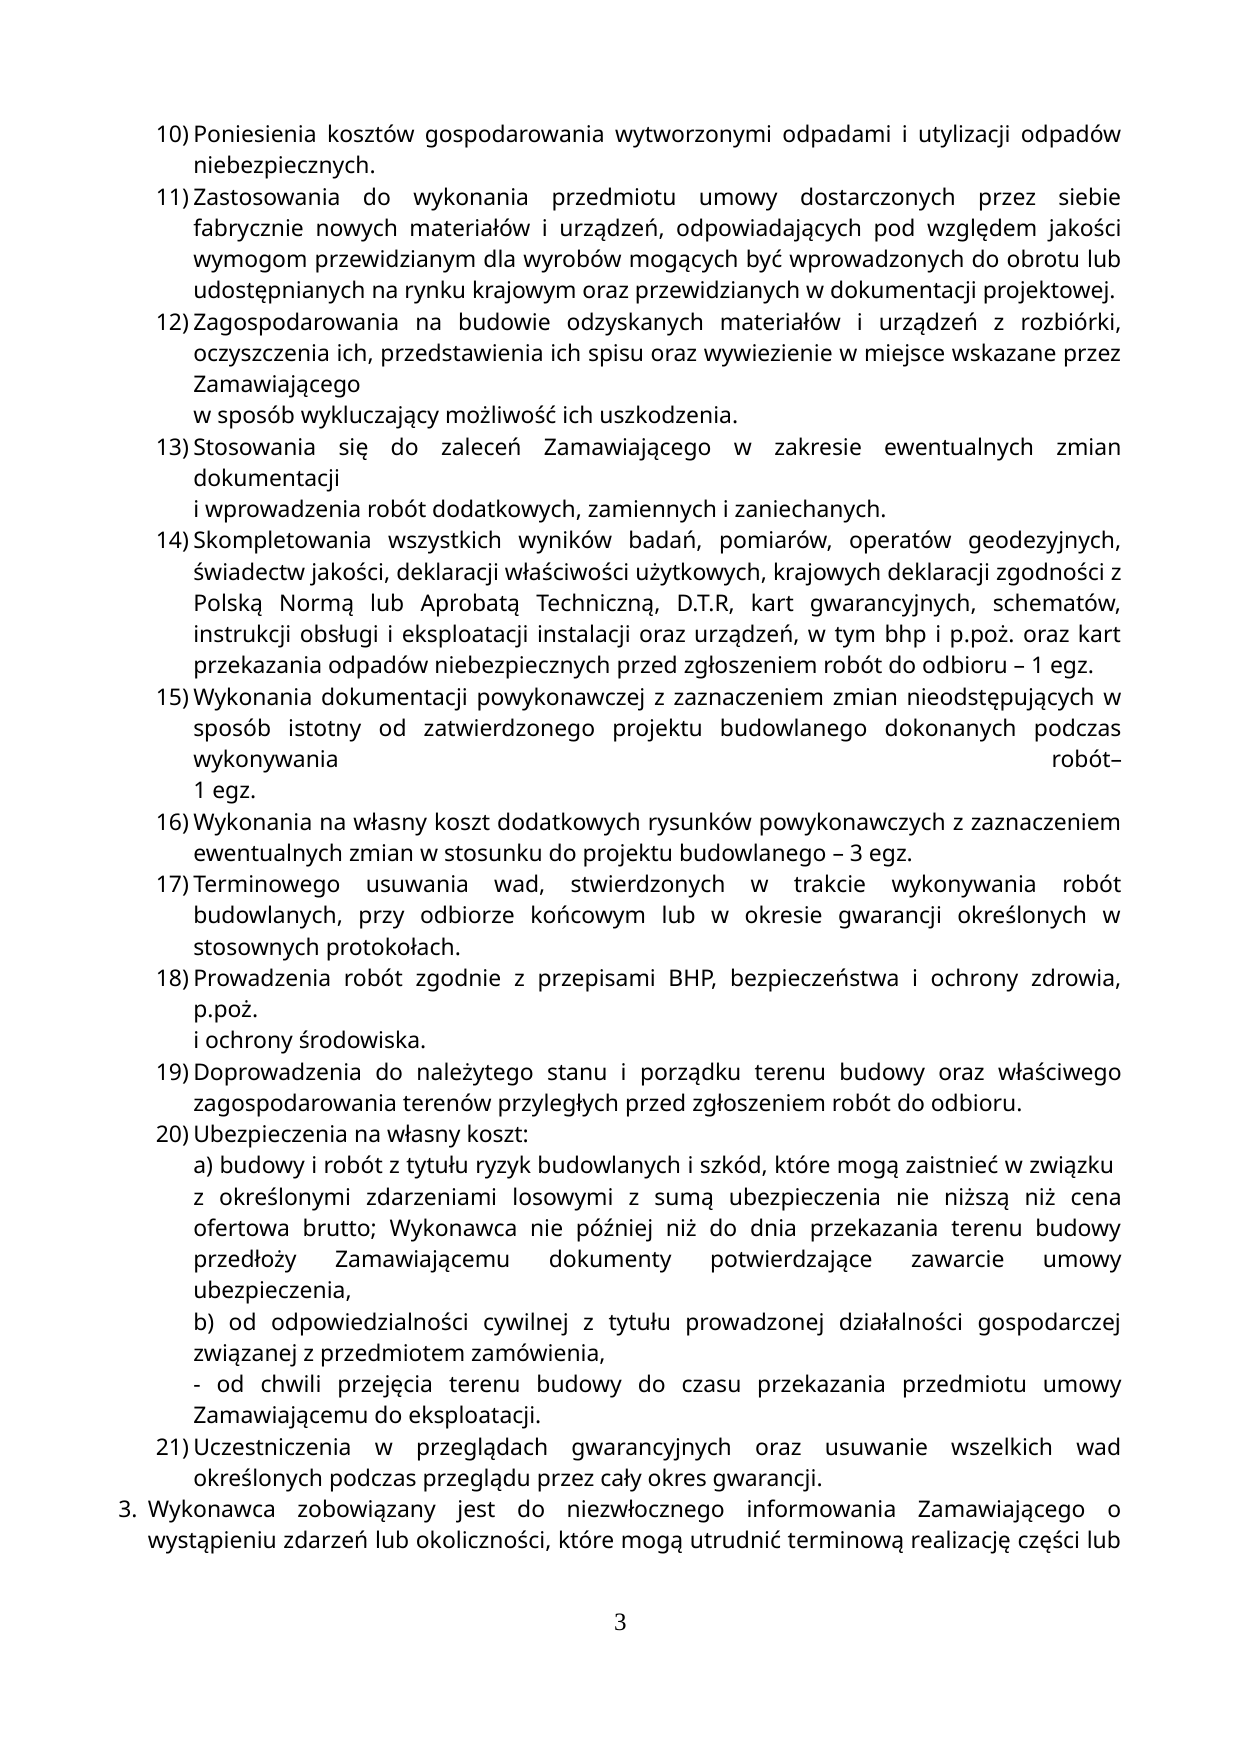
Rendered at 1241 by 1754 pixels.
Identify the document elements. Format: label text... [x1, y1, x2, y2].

text - od chwili przejęcia terenu budowy do czasu przekazania przedmiotu umowy Zamawiającemu do eksploatacji. [193, 1368, 1122, 1431]
list Wykonania dokumentacji powykonawczej z zaznaczeniem zmian nieodstępujących w sposób istotny od zatwierdzonego projektu budowlanego dokonanych podczas wykonywania robót– 1 egz. [156, 681, 1122, 806]
text b) od odpowiedzialności cywilnej z tytułu prowadzonej działalności gospodarczej związanej z przedmiotem zamówienia, [193, 1306, 1122, 1368]
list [118, 1493, 1122, 1556]
list Stosowania się do zaleceń Zamawiającego w zakresie ewentualnych zmian dokumentacji i wprowadzenia robót dodatkowych, zamiennych i zaniechanych. [156, 431, 1122, 524]
list Zagospodarowania na budowie odzyskanych materiałów i urządzeń z rozbiórki, oczyszczenia ich, przedstawienia ich spisu oraz wywiezienie w miejsce wskazane przez Zamawiającego w sposób wykluczający możliwość ich uszkodzenia. [156, 306, 1122, 431]
list Ubezpieczenia na własny koszt: [156, 1118, 1122, 1149]
list Prowadzenia robót zgodnie z przepisami BHP, bezpieczeństwa i ochrony zdrowia, p.poż. i ochrony środowiska. [156, 962, 1122, 1056]
list Wykonania na własny koszt dodatkowych rysunków powykonawczych z zaznaczeniem ewentualnych zmian w stosunku do projektu budowlanego – 3 egz. [156, 806, 1122, 868]
list Poniesienia kosztów gospodarowania wytworzonymi odpadami i utylizacji odpadów niebezpiecznych. [156, 118, 1122, 181]
list Doprowadzenia do należytego stanu i porządku terenu budowy oraz właściwego zagospodarowania terenów przyległych przed zgłoszeniem robót do odbioru. [156, 1056, 1122, 1118]
text a) budowy i robót z tytułu ryzyk budowlanych i szkód, które mogą zaistnieć w związku z określonymi zdarzeniami losowymi z sumą ubezpieczenia nie niższą niż cena ofertowa brutto; Wykonawca nie później niż do dnia przekazania terenu budowy przedłoży Zamawiającemu dokumenty potwierdzające zawarcie umowy ubezpieczenia, [193, 1149, 1122, 1306]
list Uczestniczenia w przeglądach gwarancyjnych oraz usuwanie wszelkich wad określonych podczas przeglądu przez cały okres gwarancji. [156, 1431, 1122, 1493]
list Skompletowania wszystkich wyników badań, pomiarów, operatów geodezyjnych, świadectw jakości, deklaracji właściwości użytkowych, krajowych deklaracji zgodności z Polską Normą lub Aprobatą Techniczną, D.T.R, kart gwarancyjnych, schematów, instrukcji obsługi i eksploatacji instalacji oraz urządzeń, w tym bhp i p.poż. oraz kart przekazania odpadów niebezpiecznych przed zgłoszeniem robót do odbioru – 1 egz. [156, 524, 1122, 681]
list Terminowego usuwania wad, stwierdzonych w trakcie wykonywania robót budowlanych, przy odbiorze końcowym lub w okresie gwarancji określonych w stosownych protokołach. [156, 868, 1122, 962]
list Zastosowania do wykonania przedmiotu umowy dostarczonych przez siebie fabrycznie nowych materiałów i urządzeń, odpowiadających pod względem jakości wymogom przewidzianym dla wyrobów mogących być wprowadzonych do obrotu lub udostępnianych na rynku krajowym oraz przewidzianych w dokumentacji projektowej. [156, 181, 1122, 306]
